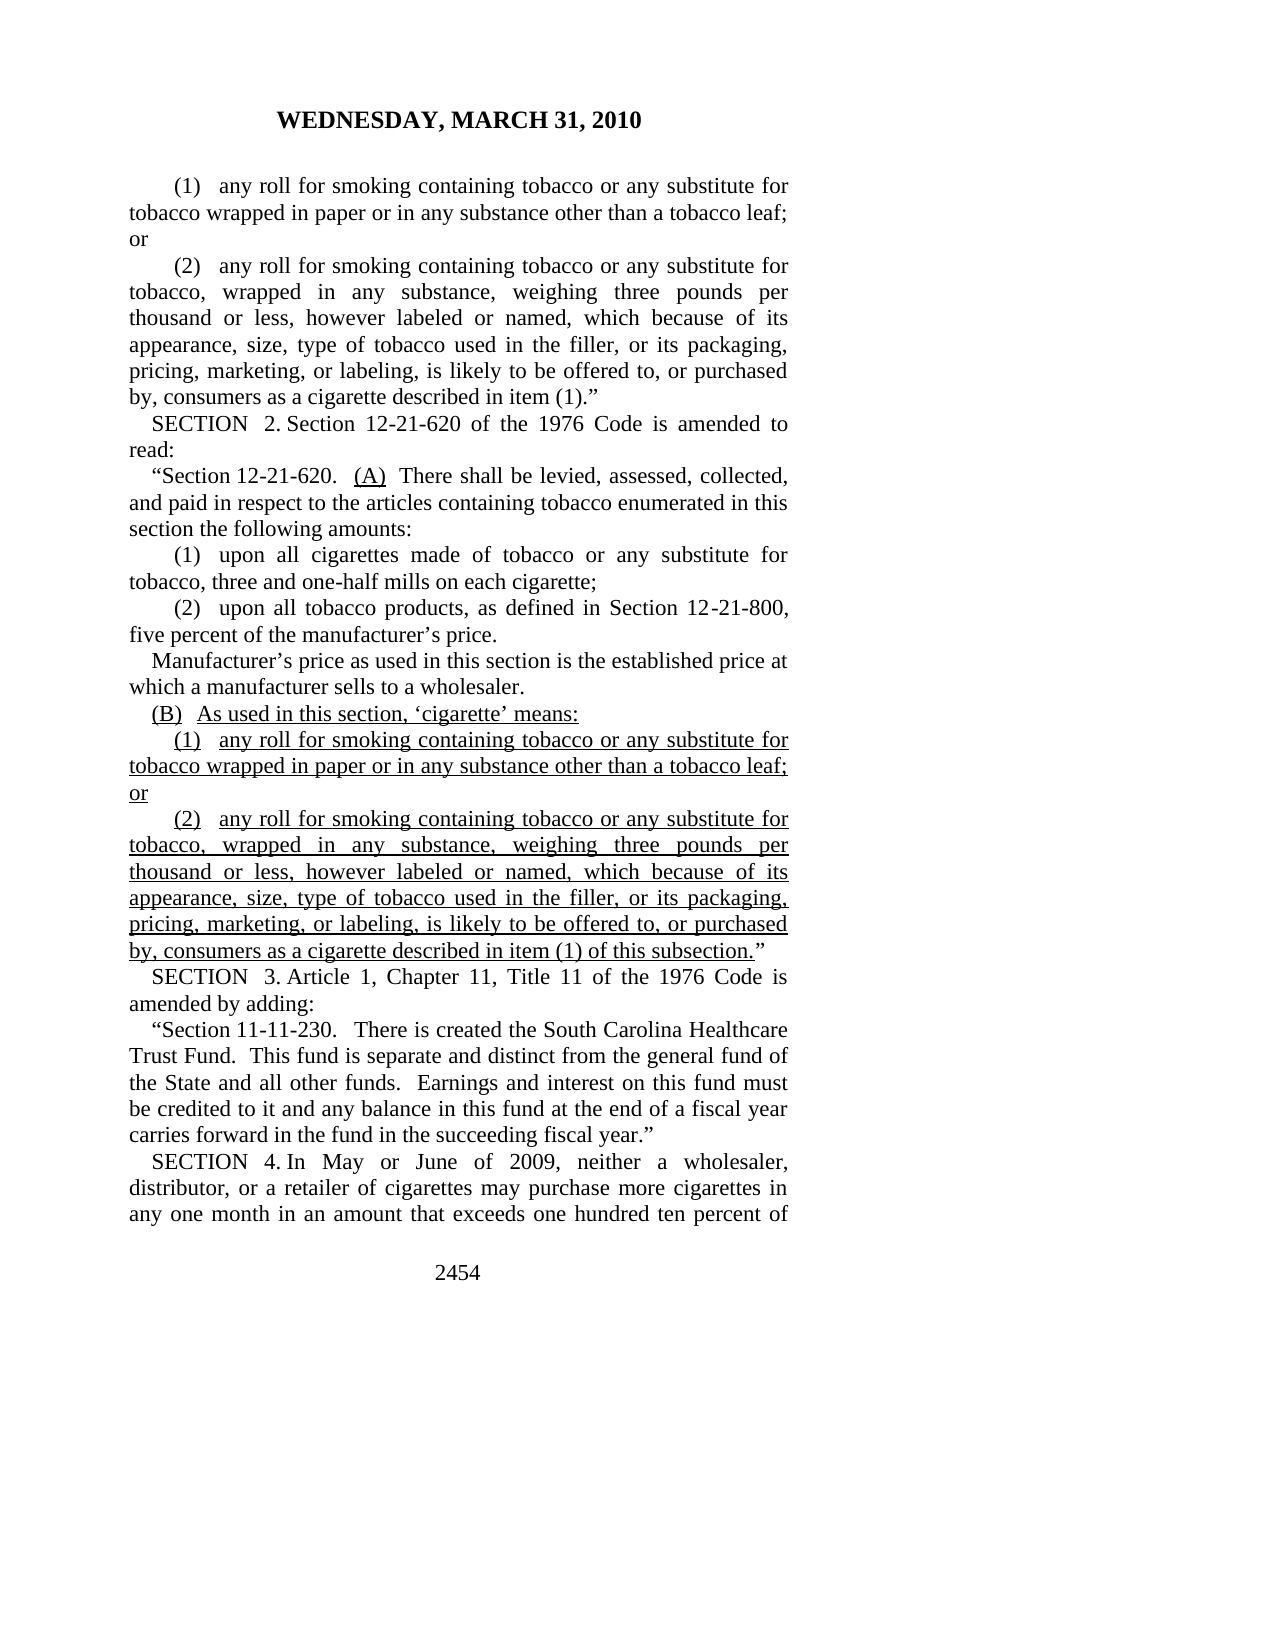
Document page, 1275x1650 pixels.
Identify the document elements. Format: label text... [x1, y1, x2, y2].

text (1) upon all cigarettes made of tobacco or any substitute for tobacco, three and one-half mills on each cigarette; [129, 542, 789, 594]
text (2) any roll for smoking containing tobacco or any substitute for tobacco, wrapped in any substance, weighing three pounds per thousand or less, however labeled or named, which because of its appearance, size, type of tobacco used in the filler, or its packaging, pricing, marketing, or labeling, is likely to be offered to, or purchased by, consumers as a cigarette described in item (1) of this subsection.” [129, 805, 789, 854]
text (1) any roll for smoking containing tobacco or any substitute for tobacco wrapped in paper or in any substance other than a tobacco leaf; or [129, 726, 789, 805]
text “Section 11-11-230. There is created the South Carolina Healthcare Trust Fund. This fund is separate and distinct from the general fund of the State and all other funds. Earnings and interest on this fund must be credited to it and any balance in this fund at the end of a fiscal year carries forward in the fund in the succeeding fiscal year.” [129, 1016, 789, 1148]
text Manufacturer’s price as used in this section is the established price at which a manufacturer sells to a wholesaler. [129, 647, 789, 700]
text (2) any roll for smoking containing tobacco or any substitute for tobacco, wrapped in any substance, weighing three pounds per thousand or less, however labeled or named, which because of its appearance, size, type of tobacco used in the filler, or its packaging, pricing, marketing, or labeling, is likely to be offered to, or purchased by, consumers as a cigarette described in item (1).” [129, 252, 789, 410]
text (1) any roll for smoking containing tobacco or any substitute for tobacco wrapped in paper or in any substance other than a tobacco leaf; or [129, 173, 789, 252]
text (2) upon all tobacco products, as defined in Section 12-21-800, five percent of the manufacturer’s price. [129, 594, 789, 647]
text SECTION 2. Section 12-21-620 of the 1976 Code is amended to read: [129, 410, 789, 462]
text (2) any roll for smoking containing tobacco or any substitute for tobacco, wrapped in any substance, weighing three pounds per thousand or less, however labeled or named, which because of its appearance, size, type of tobacco used in the filler, or its packaging, pricing, marketing, or labeling, is likely to be offered to, or purchased by, consumers as a cigarette described in item (1) of this subsection.” [129, 908, 789, 963]
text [129, 1148, 789, 1227]
text SECTION 3. Article 1, Chapter 11, Title 11 of the 1976 Code is amended by adding: [129, 963, 789, 1016]
text “Section 12-21-620. (A) There shall be levied, assessed, collected, and paid in respect to the articles containing tobacco enumerated in this section the following amounts: [129, 462, 789, 542]
text (B) As used in this section, ‘cigarette’ means: [129, 700, 789, 726]
